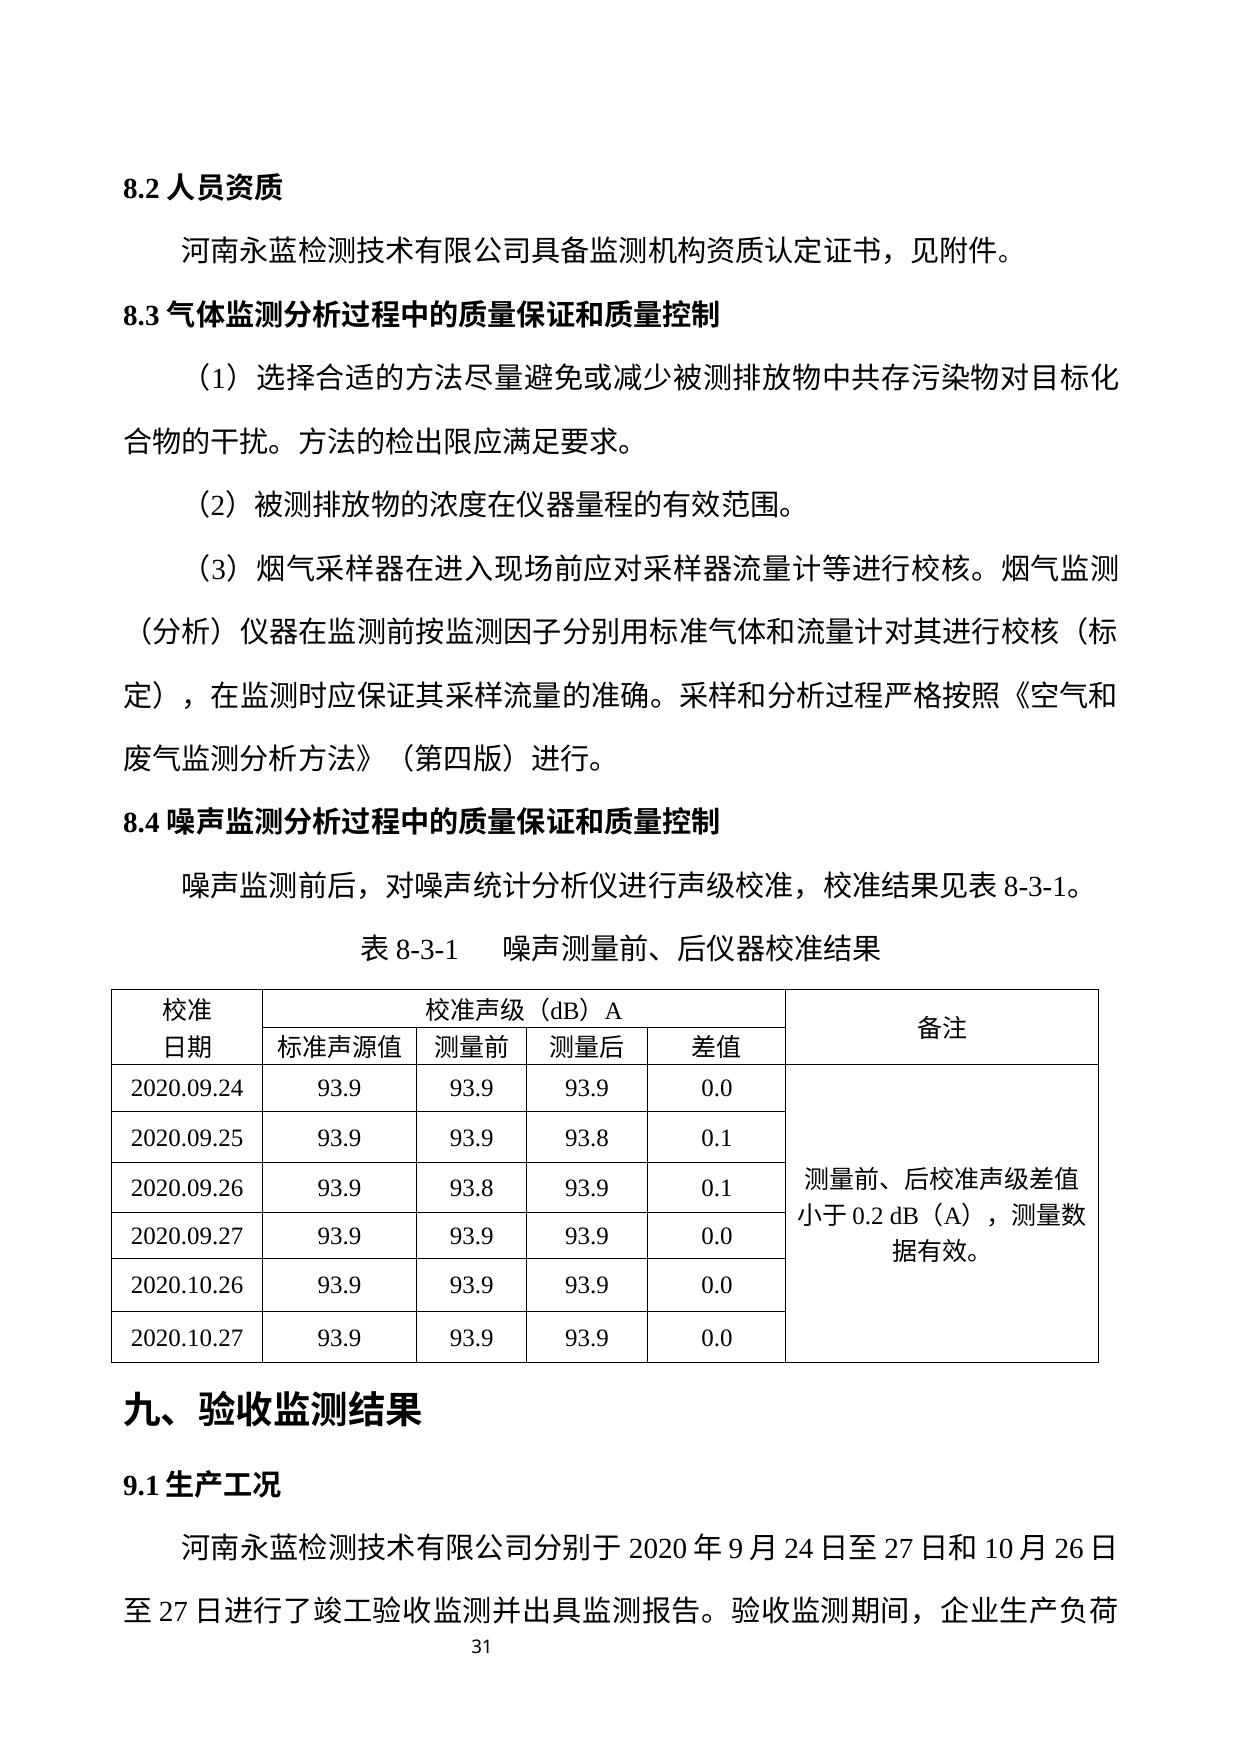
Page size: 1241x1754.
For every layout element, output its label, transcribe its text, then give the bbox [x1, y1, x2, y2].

text 8.3 气体监测分析过程中的质量保证和质量控制 [123, 291, 1119, 334]
table_cell 93.9 [527, 1065, 647, 1111]
subtitle 9.1生产工况 [123, 1461, 1119, 1503]
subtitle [123, 1524, 1119, 1630]
text 表8-3-1 噪声测量前、后仪器校准结果 [123, 926, 1119, 968]
table_cell 93.9 [417, 1213, 526, 1258]
table_cell 93.8 [417, 1163, 526, 1212]
table_cell 0.1 [648, 1163, 785, 1212]
table_header 校准声级（dB）A [263, 990, 785, 1027]
table_cell 93.9 [263, 1259, 416, 1311]
table_cell 2020.09.25 [112, 1112, 262, 1162]
table_cell 93.9 [527, 1163, 647, 1212]
table_cell 2020.10.27 [112, 1312, 262, 1362]
table_header 备注 [786, 990, 1098, 1064]
table_cell 93.9 [263, 1112, 416, 1162]
text （3）烟气采样器在进入现场前应对采样器流量计等进行校核。烟气监测（分析）仪器在监测前按监测因子分别用标准气体和流量计对其进行校核（标定），在监测时应保证其采样流量的准确。采样和分析过程严格按照《空气和废气监测分析方法》（第四版）进行。 [123, 545, 1119, 778]
table_cell 2020.09.26 [112, 1163, 262, 1212]
table_cell 0.0 [648, 1213, 785, 1258]
table_cell 测量后 [527, 1028, 647, 1064]
table_cell 93.9 [263, 1213, 416, 1258]
table_cell 93.9 [527, 1213, 647, 1258]
table_cell 0.1 [648, 1112, 785, 1162]
table_cell 93.9 [527, 1312, 647, 1362]
table_cell 93.9 [417, 1312, 526, 1362]
table_cell 93.9 [417, 1259, 526, 1311]
text （2）被测排放物的浓度在仪器量程的有效范围。 [123, 482, 1119, 524]
table_cell 93.9 [263, 1065, 416, 1111]
table_cell 差值 [648, 1028, 785, 1064]
table_cell 标准声源值 [263, 1028, 416, 1064]
subtitle 九、验收监测结果 [123, 1380, 1119, 1434]
table_cell 93.9 [527, 1259, 647, 1311]
table_cell 0.0 [648, 1312, 785, 1362]
table_cell 测量前 [417, 1028, 526, 1064]
table_cell 0.0 [648, 1259, 785, 1311]
table_cell 93.8 [527, 1112, 647, 1162]
table_cell 93.9 [263, 1312, 416, 1362]
subtitle 8.4 噪声监测分析过程中的质量保证和质量控制 [123, 799, 1119, 841]
table_cell 93.9 [417, 1065, 526, 1111]
table_cell 2020.09.27 [112, 1213, 262, 1258]
table_cell 测量前、后校准声级差值小于0.2 dB（A），测量数据有效。 [786, 1065, 1098, 1362]
table_header 校准 日期 [112, 990, 262, 1064]
text （1）选择合适的方法尽量避免或减少被测排放物中共存污染物对目标化合物的干扰。方法的检出限应满足要求。 [123, 355, 1119, 461]
table_cell 2020.10.26 [112, 1259, 262, 1311]
table_cell 0.0 [648, 1065, 785, 1111]
subtitle 8.2 人员资质 [123, 164, 1119, 207]
table_cell 2020.09.24 [112, 1065, 262, 1111]
table_cell 93.9 [417, 1112, 526, 1162]
text 河南永蓝检测技术有限公司具备监测机构资质认定证书，见附件。 [123, 228, 1119, 270]
table_cell 93.9 [263, 1163, 416, 1212]
text 噪声监测前后，对噪声统计分析仪进行声级校准，校准结果见表8-3-1。 [123, 862, 1119, 905]
